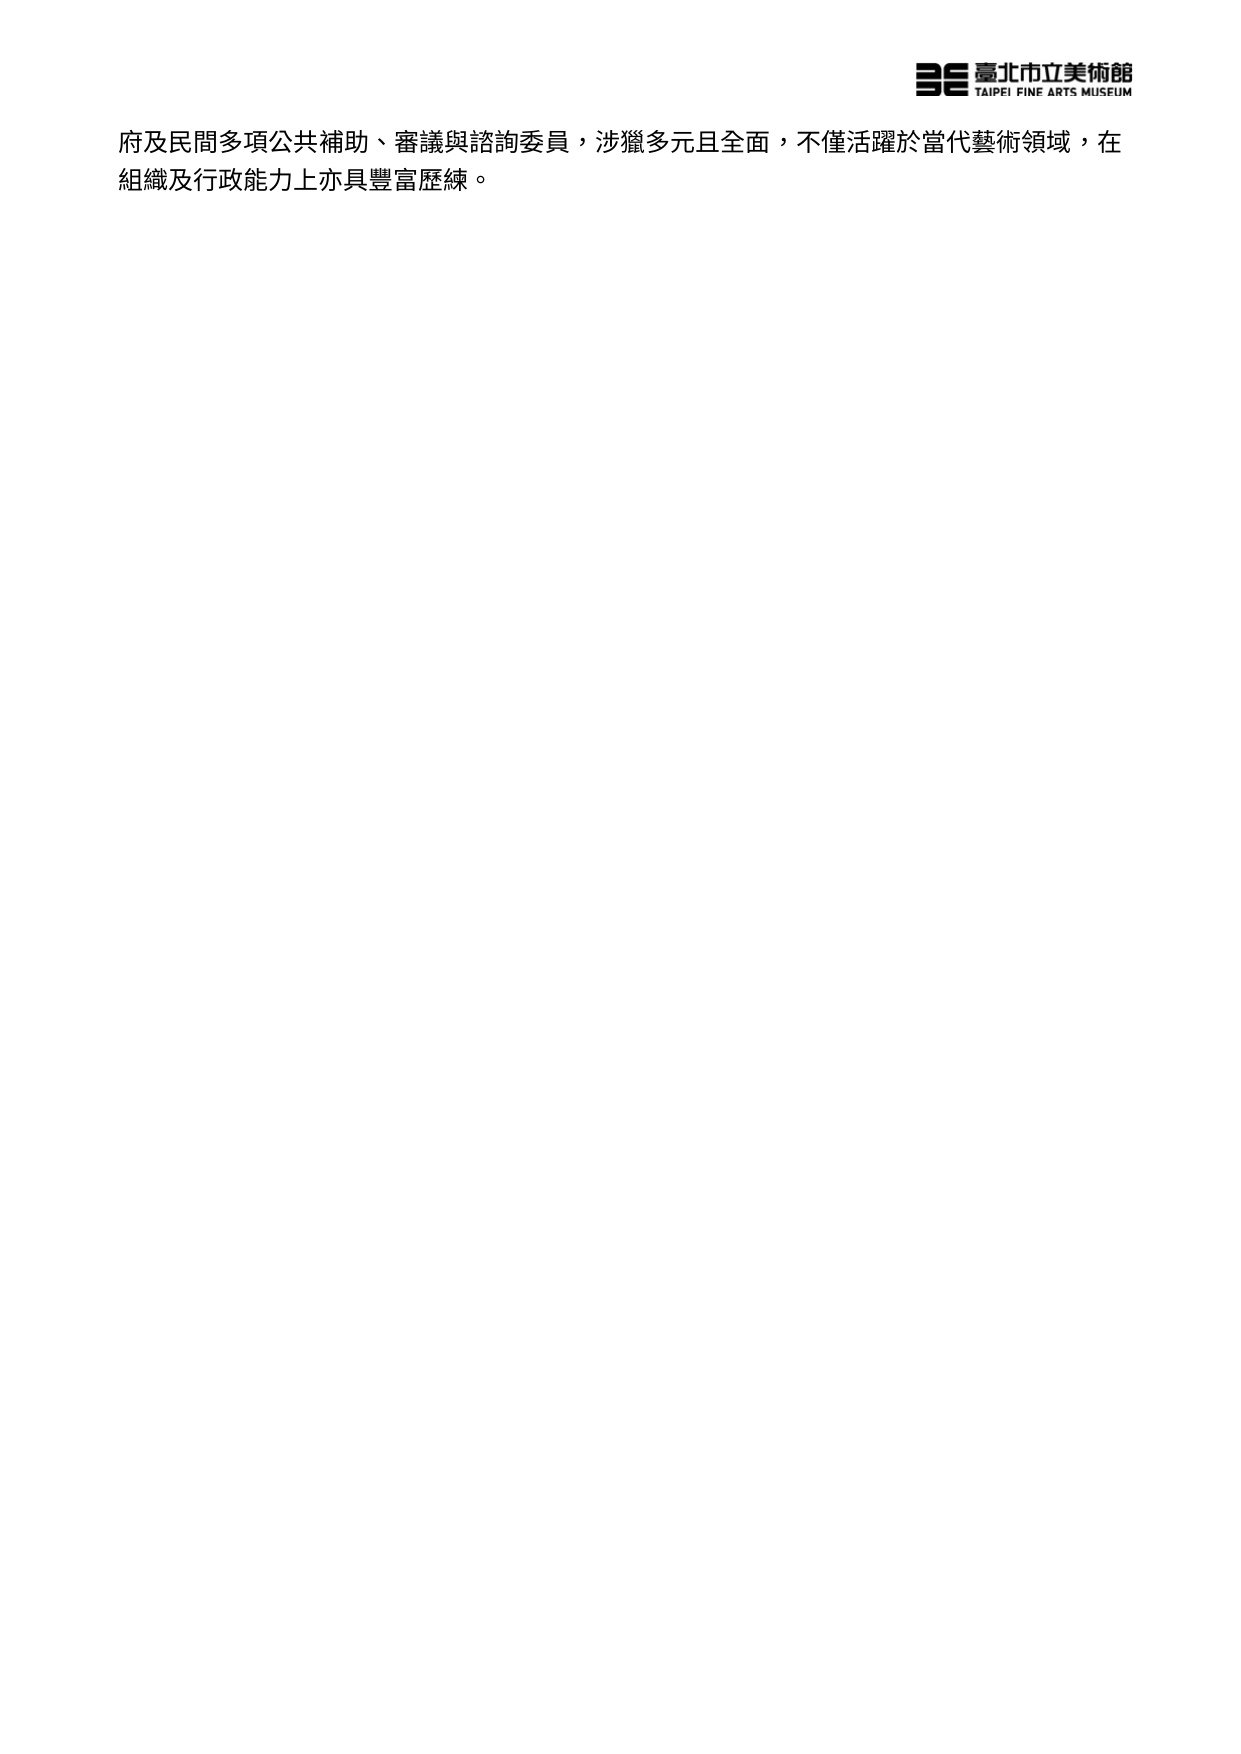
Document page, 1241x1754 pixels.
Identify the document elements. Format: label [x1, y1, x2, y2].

text [118, 122, 1122, 197]
picture [913, 60, 1133, 95]
